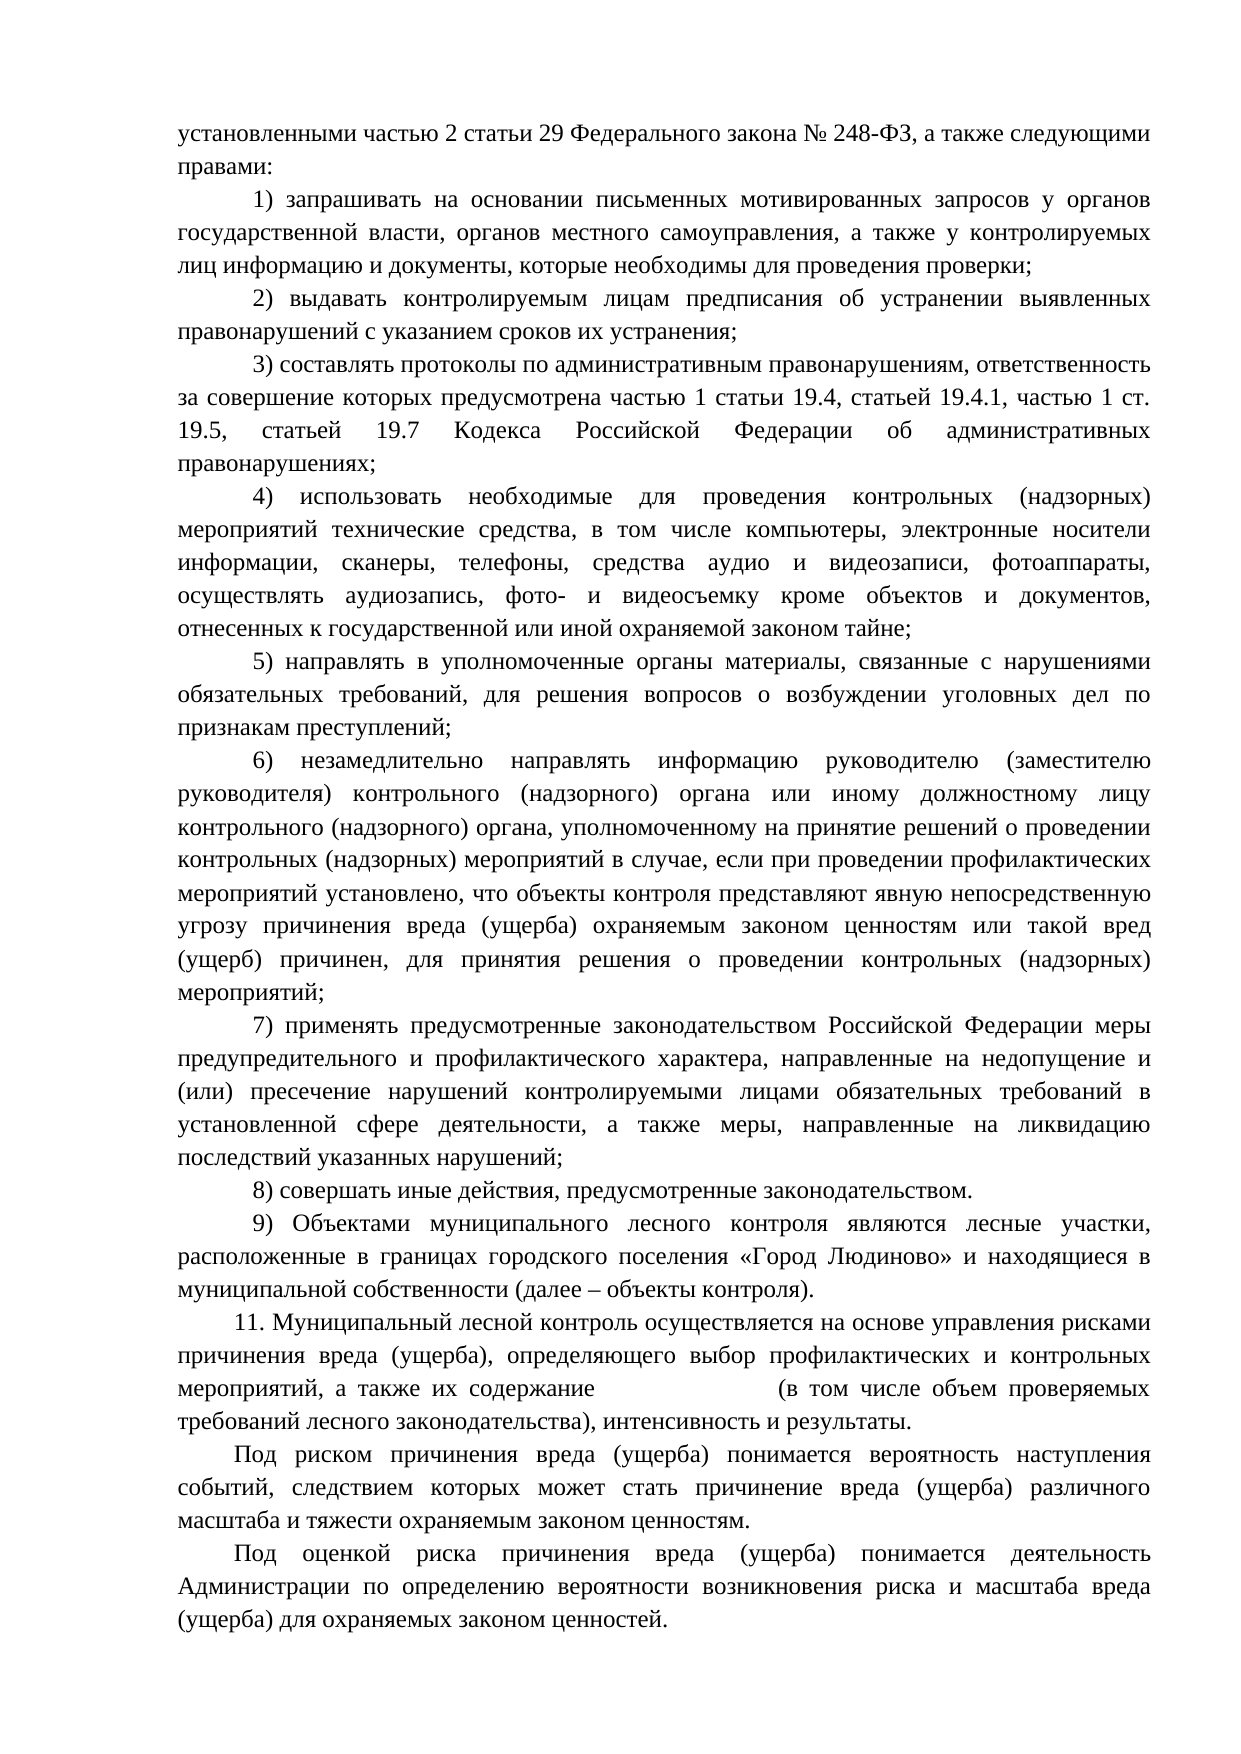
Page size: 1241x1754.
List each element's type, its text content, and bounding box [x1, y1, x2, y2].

text 2) выдавать контролируемым лицам предписания об устранении выявленных правонарушений с указанием сроков их устранения; [177, 283, 1152, 345]
text 4) использовать необходимые для проведения контрольных (надзорных) мероприятий технические средства, в том числе компьютеры, электронные носители информации, сканеры, телефоны, средства аудио и видеозаписи, фотоаппараты, осуществлять аудиозапись, фото- и видеосъемку кроме объектов и документов, отнесенных к государственной или иной охраняемой законом тайне; [177, 481, 1152, 642]
text Под оценкой риска причинения вреда (ущерба) понимается деятельность Администрации по определению вероятности возникновения риска и масштаба вреда (ущерба) для охраняемых законом ценностей. [177, 1538, 1152, 1633]
text 11. Муниципальный лесной контроль осуществляется на основе управления рисками причинения вреда (ущерба), определяющего выбор профилактических и контрольных мероприятий, а также их содержание (в том числе объем проверяемых требований лесного законодательства), интенсивность и результаты. [177, 1307, 1152, 1435]
text 8) совершать иные действия, предусмотренные законодательством. [177, 1175, 1152, 1203]
text 1) запрашивать на основании письменных мотивированных запросов у органов государственной власти, органов местного самоуправления, а также у контролируемых лиц информацию и документы, которые необходимы для проведения проверки; [177, 184, 1152, 279]
text 9) Объектами муниципального лесного контроля являются лесные участки, расположенные в границах городского поселения «Город Людиново» и находящиеся в муниципальной собственности (далее – объекты контроля). [177, 1208, 1152, 1303]
text 6) незамедлительно направлять информацию руководителю (заместителю руководителя) контрольного (надзорного) органа или иному должностному лицу контрольного (надзорного) органа, уполномоченному на принятие решений о проведении контрольных (надзорных) мероприятий в случае, если при проведении профилактических мероприятий установлено, что объекты контроля представляют явную непосредственную угрозу причинения вреда (ущерба) охраняемым законом ценностям или такой вред (ущерб) причинен, для принятия решения о проведении контрольных (надзорных) мероприятий; [177, 746, 1152, 1005]
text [177, 118, 1152, 180]
text 7) применять предусмотренные законодательством Российской Федерации меры предупредительного и профилактического характера, направленные на недопущение и (или) пресечение нарушений контролируемыми лицами обязательных требований в установленной сфере деятельности, а также меры, направленные на ликвидацию последствий указанных нарушений; [177, 1010, 1152, 1171]
text Под риском причинения вреда (ущерба) понимается вероятность наступления событий, следствием которых может стать причинение вреда (ущерба) различного масштаба и тяжести охраняемым законом ценностям. [177, 1439, 1152, 1534]
text 3) составлять протоколы по административным правонарушениям, ответственность за совершение которых предусмотрена частью 1 статьи 19.4, статьей 19.4.1, частью 1 ст. 19.5, статьей 19.7 Кодекса Российской Федерации об административных правонарушениях; [177, 349, 1152, 477]
text 5) направлять в уполномоченные органы материалы, связанные с нарушениями обязательных требований, для решения вопросов о возбуждении уголовных дел по признакам преступлений; [177, 646, 1152, 741]
